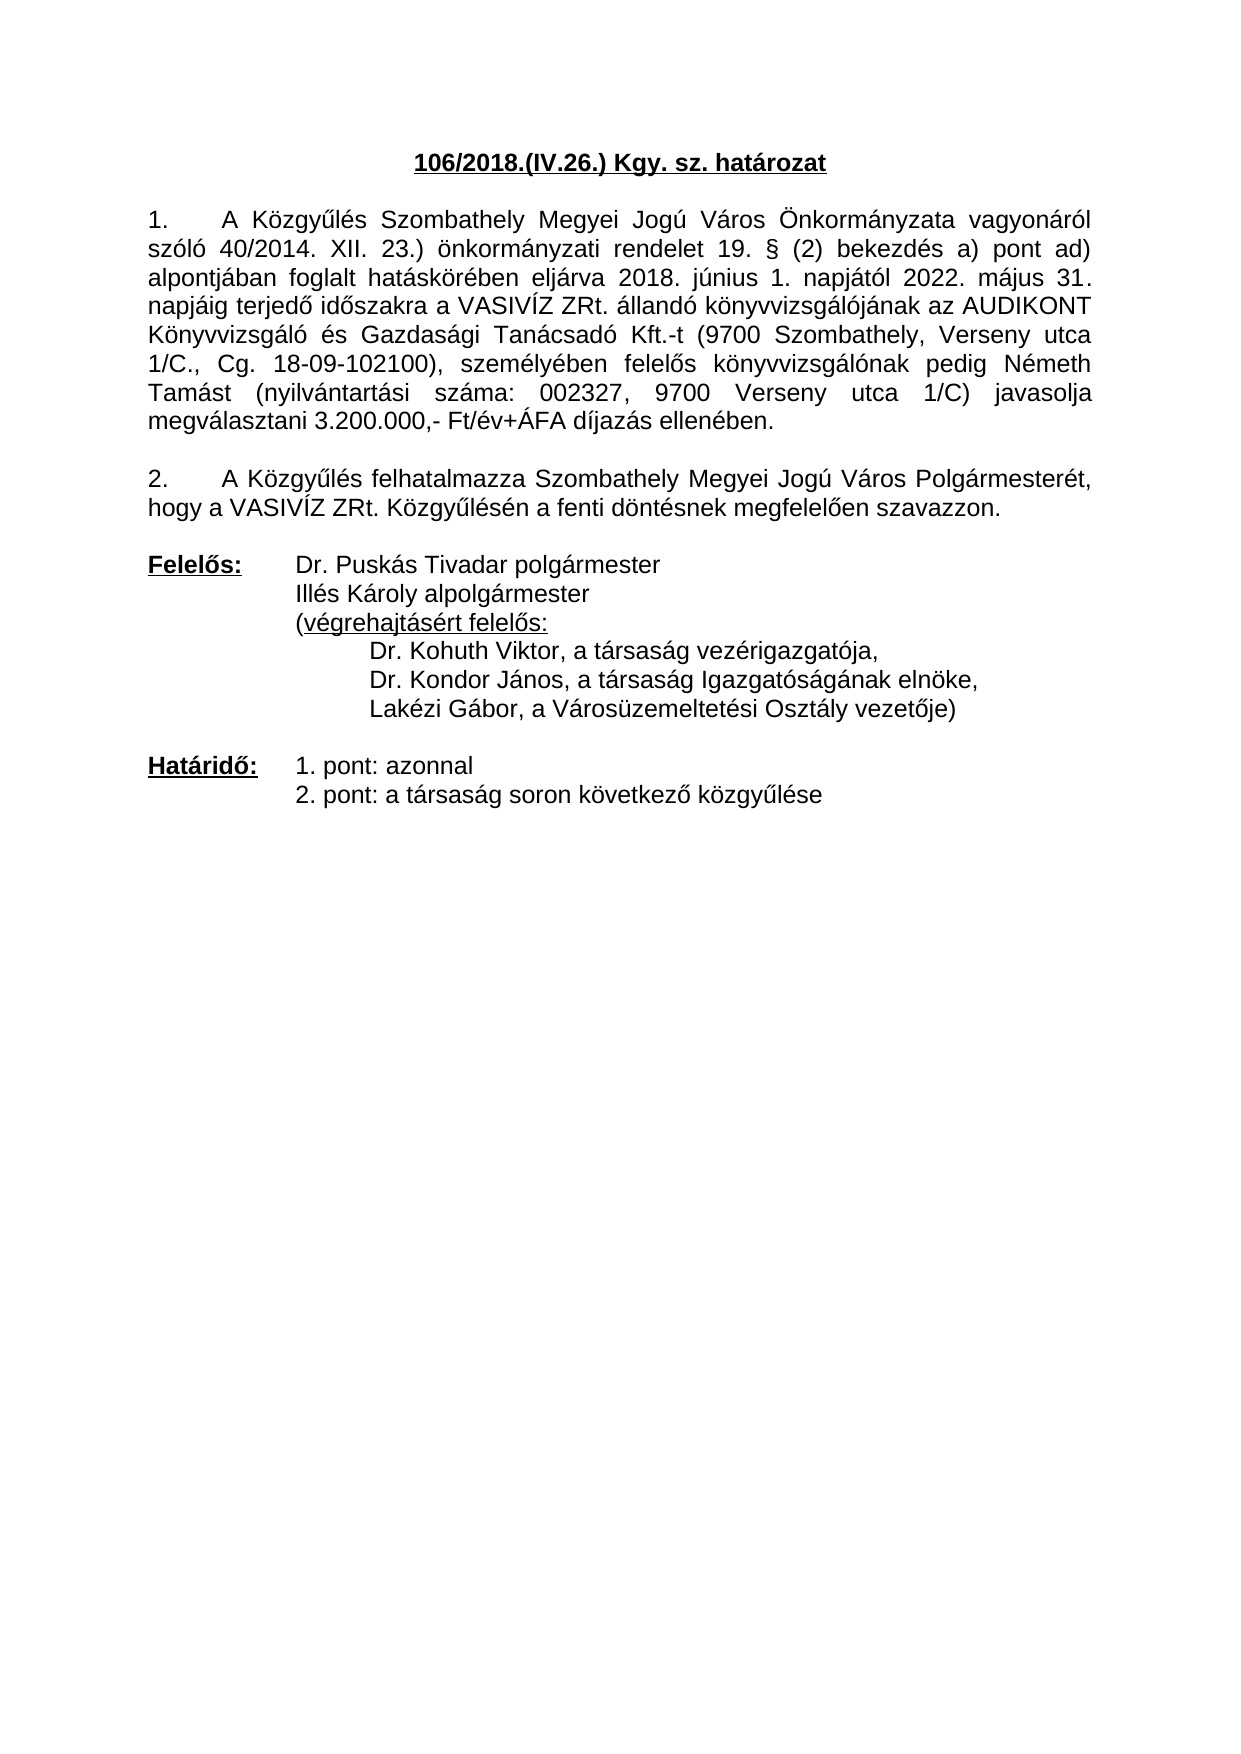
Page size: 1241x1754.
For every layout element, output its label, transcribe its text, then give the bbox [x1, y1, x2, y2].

list A Közgyűlés felhatalmazza Szombathely Megyei Jogú Város Polgármesterét, hogy a VASIVÍZ ZRt. Közgyűlésén a fenti döntésnek megfelelően szavazzon. [148, 464, 1093, 521]
text Dr. Kondor János, a társaság Igazgatóságának elnöke, [295, 665, 1093, 694]
list A Közgyűlés Szombathely Megyei Jogú Város Önkormányzata vagyonáról szóló 40/2014. XII. 23.) önkormányzati rendelet 19. § (2) bekezdés a) pont ad) alpontjában foglalt hatáskörében eljárva 2018. június 1. napjától 2022. május 31. napjáig terjedő időszakra a VASIVÍZ ZRt. állandó könyvvizsgálójának az AUDIKONT Könyvvizsgáló és Gazdasági Tanácsadó Kft.-t (9700 Szombathely, Verseny utca 1/C., Cg. 18-09-102100), személyében felelős könyvvizsgálónak pedig Németh Tamást (nyilvántartási száma: 002327, 9700 Verseny utca 1/C) javasolja megválasztani 3.200.000,- Ft/év+ÁFA díjazás ellenében. [148, 205, 1093, 435]
text 2. pont: a társaság soron következő közgyűlése [148, 780, 1093, 809]
text 106/2018.(IV.26.) Kgy. sz. határozat [148, 148, 1093, 176]
text Felelős: Dr. Puskás Tivadar polgármester [148, 550, 1093, 579]
text (végrehajtásért felelős: [148, 608, 1093, 636]
text Illés Károly alpolgármester [148, 579, 1093, 608]
text Határidő: 1. pont: azonnal [148, 751, 1093, 780]
text , a Városüzemeltetési Osztály vezetője) [295, 694, 1093, 723]
text Dr. Kohuth Viktor, a társaság vezérigazgatója, [295, 636, 1093, 665]
